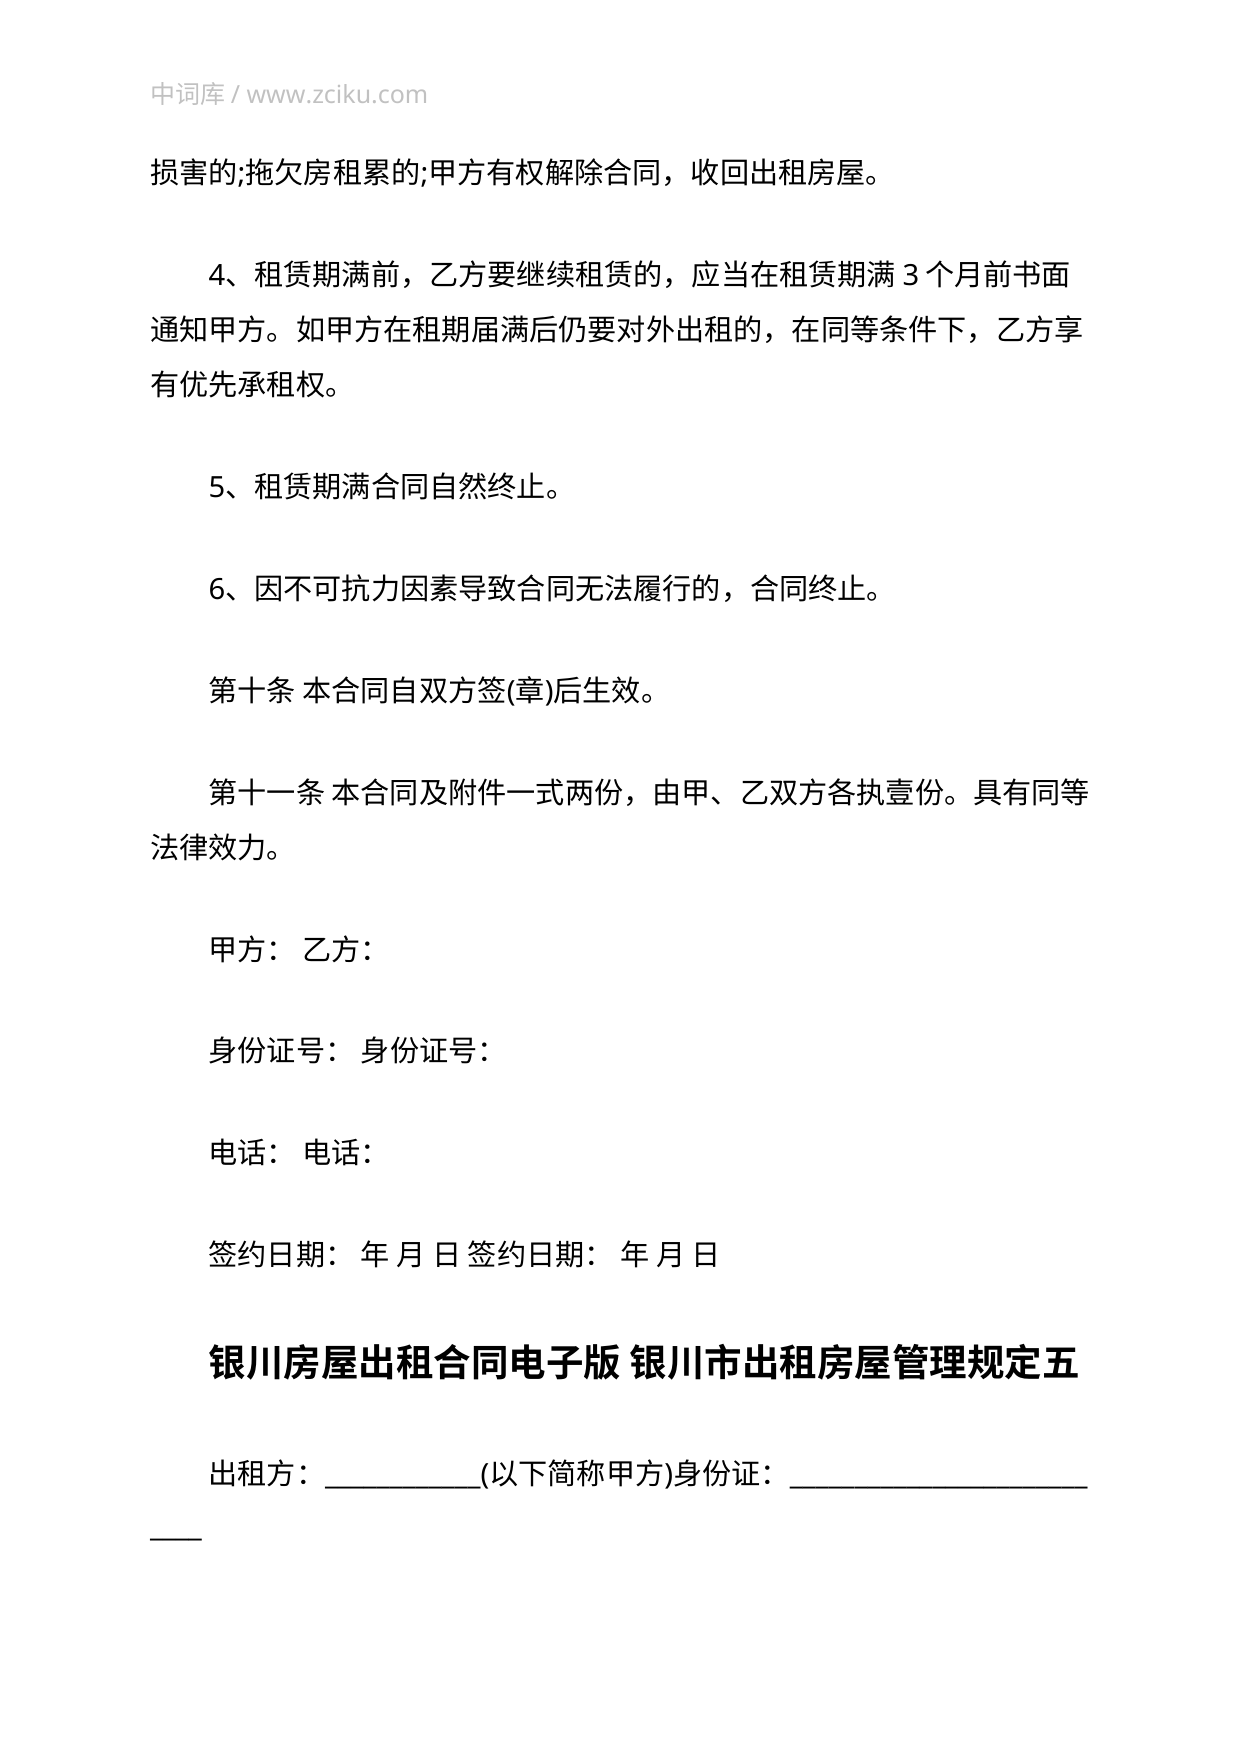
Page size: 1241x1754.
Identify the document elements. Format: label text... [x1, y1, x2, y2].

text 第十一条 本合同及附件一式两份，由甲、乙双方各执壹份。具有同等法律效力。 [150, 769, 1090, 867]
text 电话： 电话： [150, 1130, 1090, 1172]
text 银川房屋出租合同电子版 银川市出租房屋管理规定五 [150, 1333, 1090, 1388]
text 6、因不可抗力因素导致合同无法履行的，合同终止。 [150, 566, 1090, 608]
text 签约日期： 年 月 日 签约日期： 年 月 日 [150, 1232, 1090, 1274]
text 出租方：____________(以下简称甲方)身份证：___________________________ [150, 1451, 1090, 1545]
text 身份证号： 身份证号： [150, 1028, 1090, 1070]
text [150, 150, 1090, 192]
text 4、租赁期满前，乙方要继续租赁的，应当在租赁期满 3个月前书面通知甲方。如甲方在租期届满后仍要对外出租的，在同等条件下，乙方享有优先承租权。 [150, 252, 1090, 404]
text 第十条 本合同自双方签(章)后生效。 [150, 668, 1090, 710]
text 5、租赁期满合同自然终止。 [150, 464, 1090, 506]
text 甲方： 乙方： [150, 926, 1090, 968]
